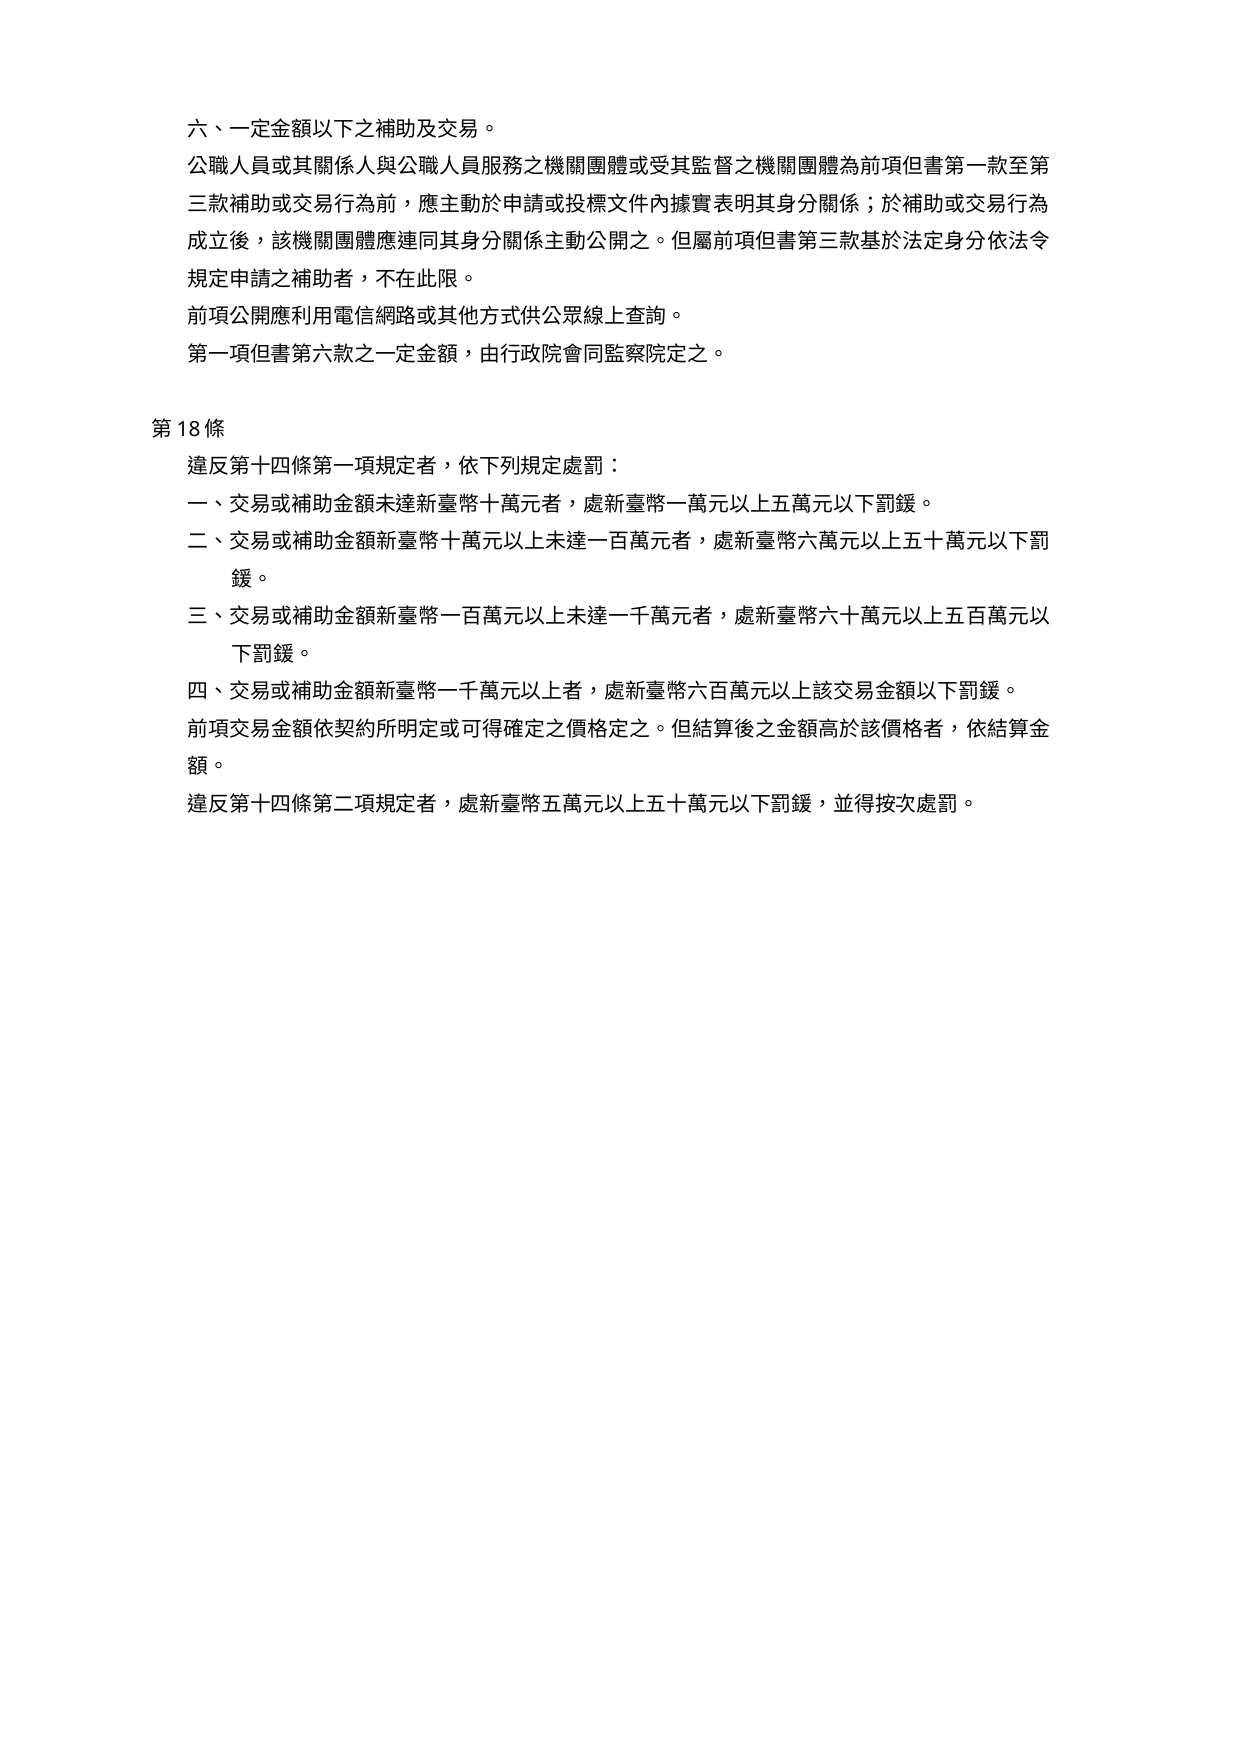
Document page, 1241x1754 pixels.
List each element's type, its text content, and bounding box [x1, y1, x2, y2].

text 第18條 [113, 408, 1147, 446]
text 第一項但書第六款之一定金額，由行政院會同監察院定之。 [187, 333, 1053, 371]
text 違反第十四條第二項規定者，處新臺幣五萬元以上五十萬元以下罰鍰，並得按次處罰。 [187, 783, 1053, 821]
text 二、交易或補助金額新臺幣十萬元以上未達一百萬元者，處新臺幣六萬元以上五十萬元以下罰鍰。 [187, 521, 1053, 596]
text 六、一定金額以下之補助及交易。 [187, 108, 1053, 146]
text 一、交易或補助金額未達新臺幣十萬元者，處新臺幣一萬元以上五萬元以下罰鍰。 [187, 483, 1053, 521]
text 違反第十四條第一項規定者，依下列規定處罰： [187, 446, 1053, 483]
text 四、交易或補助金額新臺幣一千萬元以上者，處新臺幣六百萬元以上該交易金額以下罰鍰。 [187, 671, 1053, 708]
text 前項交易金額依契約所明定或可得確定之價格定之。但結算後之金額高於該價格者，依結算金額。 [187, 708, 1053, 783]
text 公職人員或其關係人與公職人員服務之機關團體或受其監督之機關團體為前項但書第一款至第三款補助或交易行為前，應主動於申請或投標文件內據實表明其身分關係；於補助或交易行為成立後，該機關團體應連同其身分關係主動公開之。但屬前項但書第三款基於法定身分依法令規定申請之補助者，不在此限。 [187, 146, 1053, 296]
text 三、交易或補助金額新臺幣一百萬元以上未達一千萬元者，處新臺幣六十萬元以上五百萬元以下罰鍰。 [187, 596, 1053, 671]
text 前項公開應利用電信網路或其他方式供公眾線上查詢。 [187, 296, 1053, 333]
